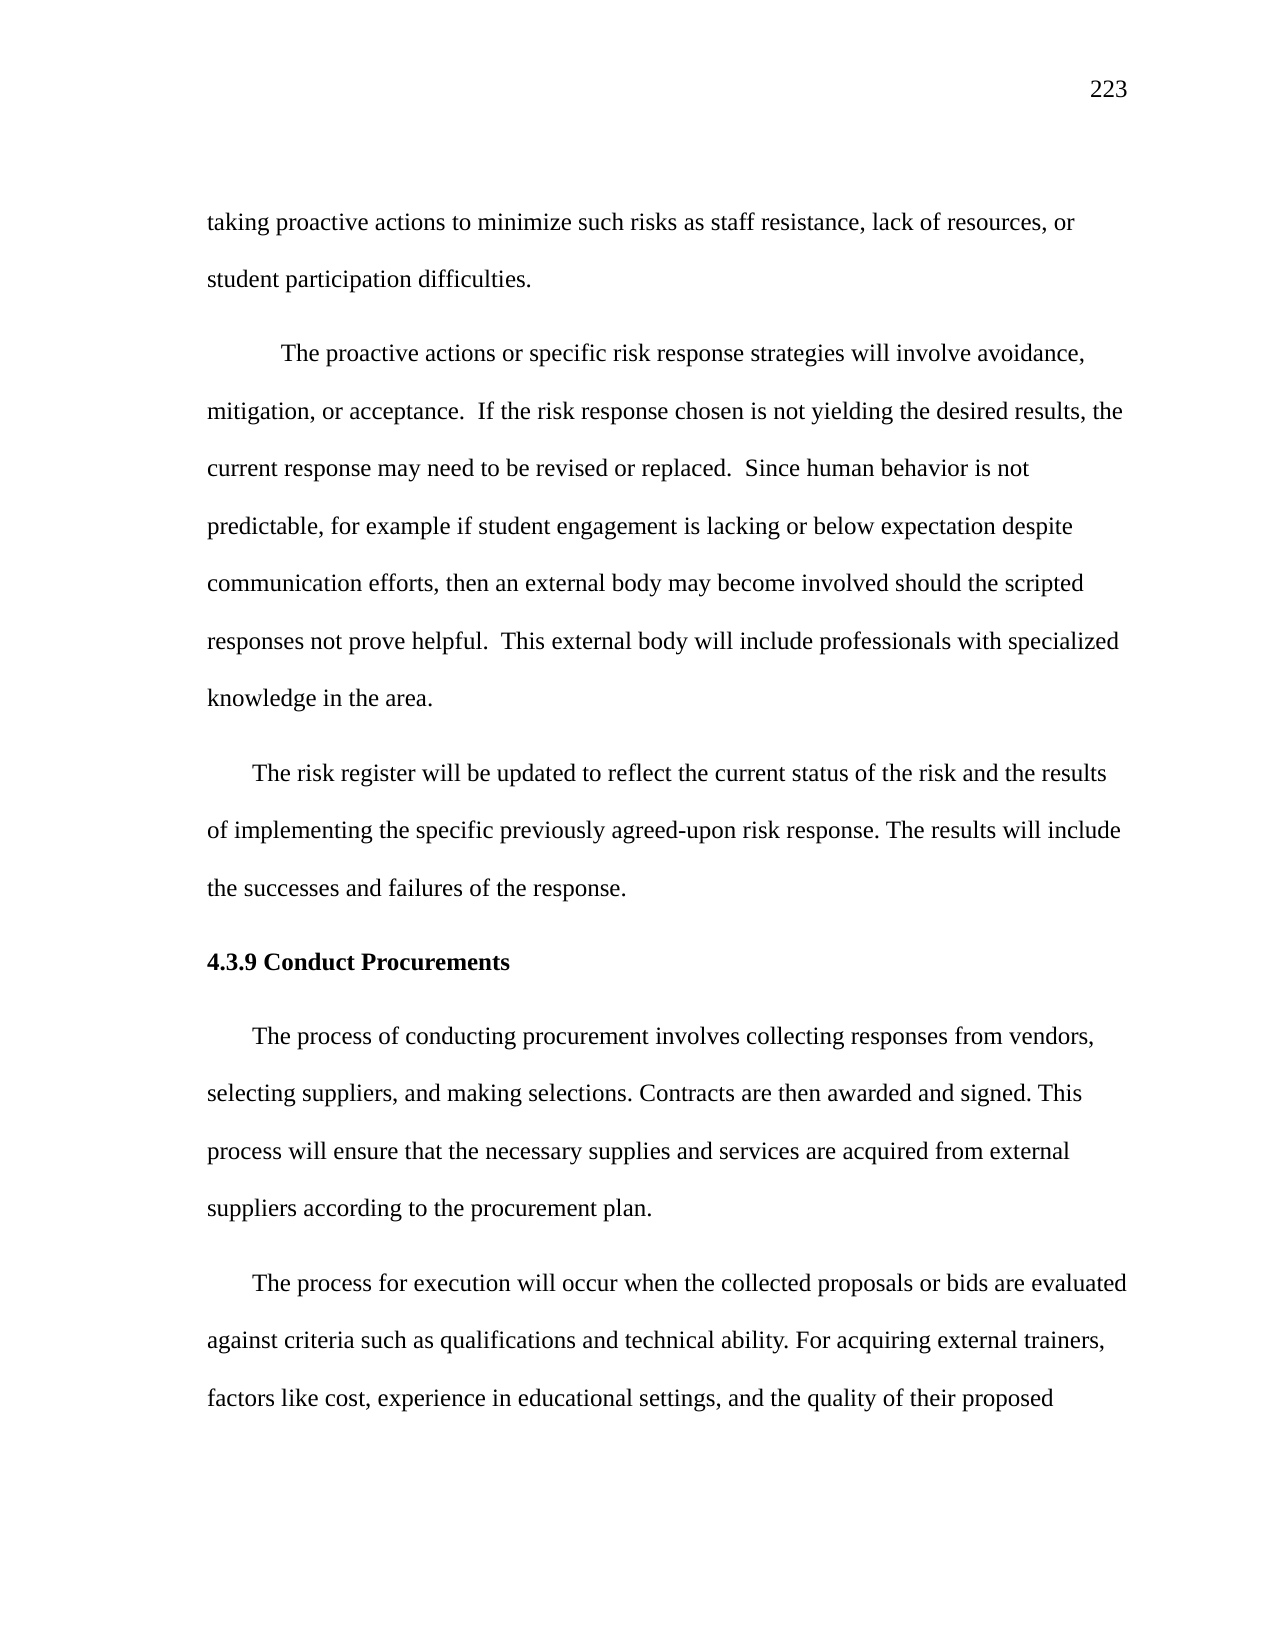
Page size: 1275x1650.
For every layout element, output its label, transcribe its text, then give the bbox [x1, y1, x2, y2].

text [207, 207, 1127, 293]
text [207, 1268, 1127, 1411]
text The risk register will be updated to reflect the current status of the risk and the results of implementing the specific previously agreed-upon risk response. The results will include the successes and failures of the response. [207, 758, 1127, 901]
text The proactive actions or specific risk response strategies will involve avoidance, mitigation, or acceptance. If the risk response chosen is not yielding the desired results, the current response may need to be revised or replaced. Since human behavior is not predictable, for example if student engagement is lacking or below expectation despite communication efforts, then an external body may become involved should the scripted responses not prove helpful. This external body will include professionals with specialized knowledge in the area. [207, 338, 1127, 712]
text 4.3.9 Conduct Procurements [207, 947, 1127, 976]
text The process of conducting procurement involves collecting responses from vendors, selecting suppliers, and making selections. Contracts are then awarded and signed. This process will ensure that the necessary supplies and services are acquired from external suppliers according to the procurement plan. [207, 1021, 1127, 1222]
